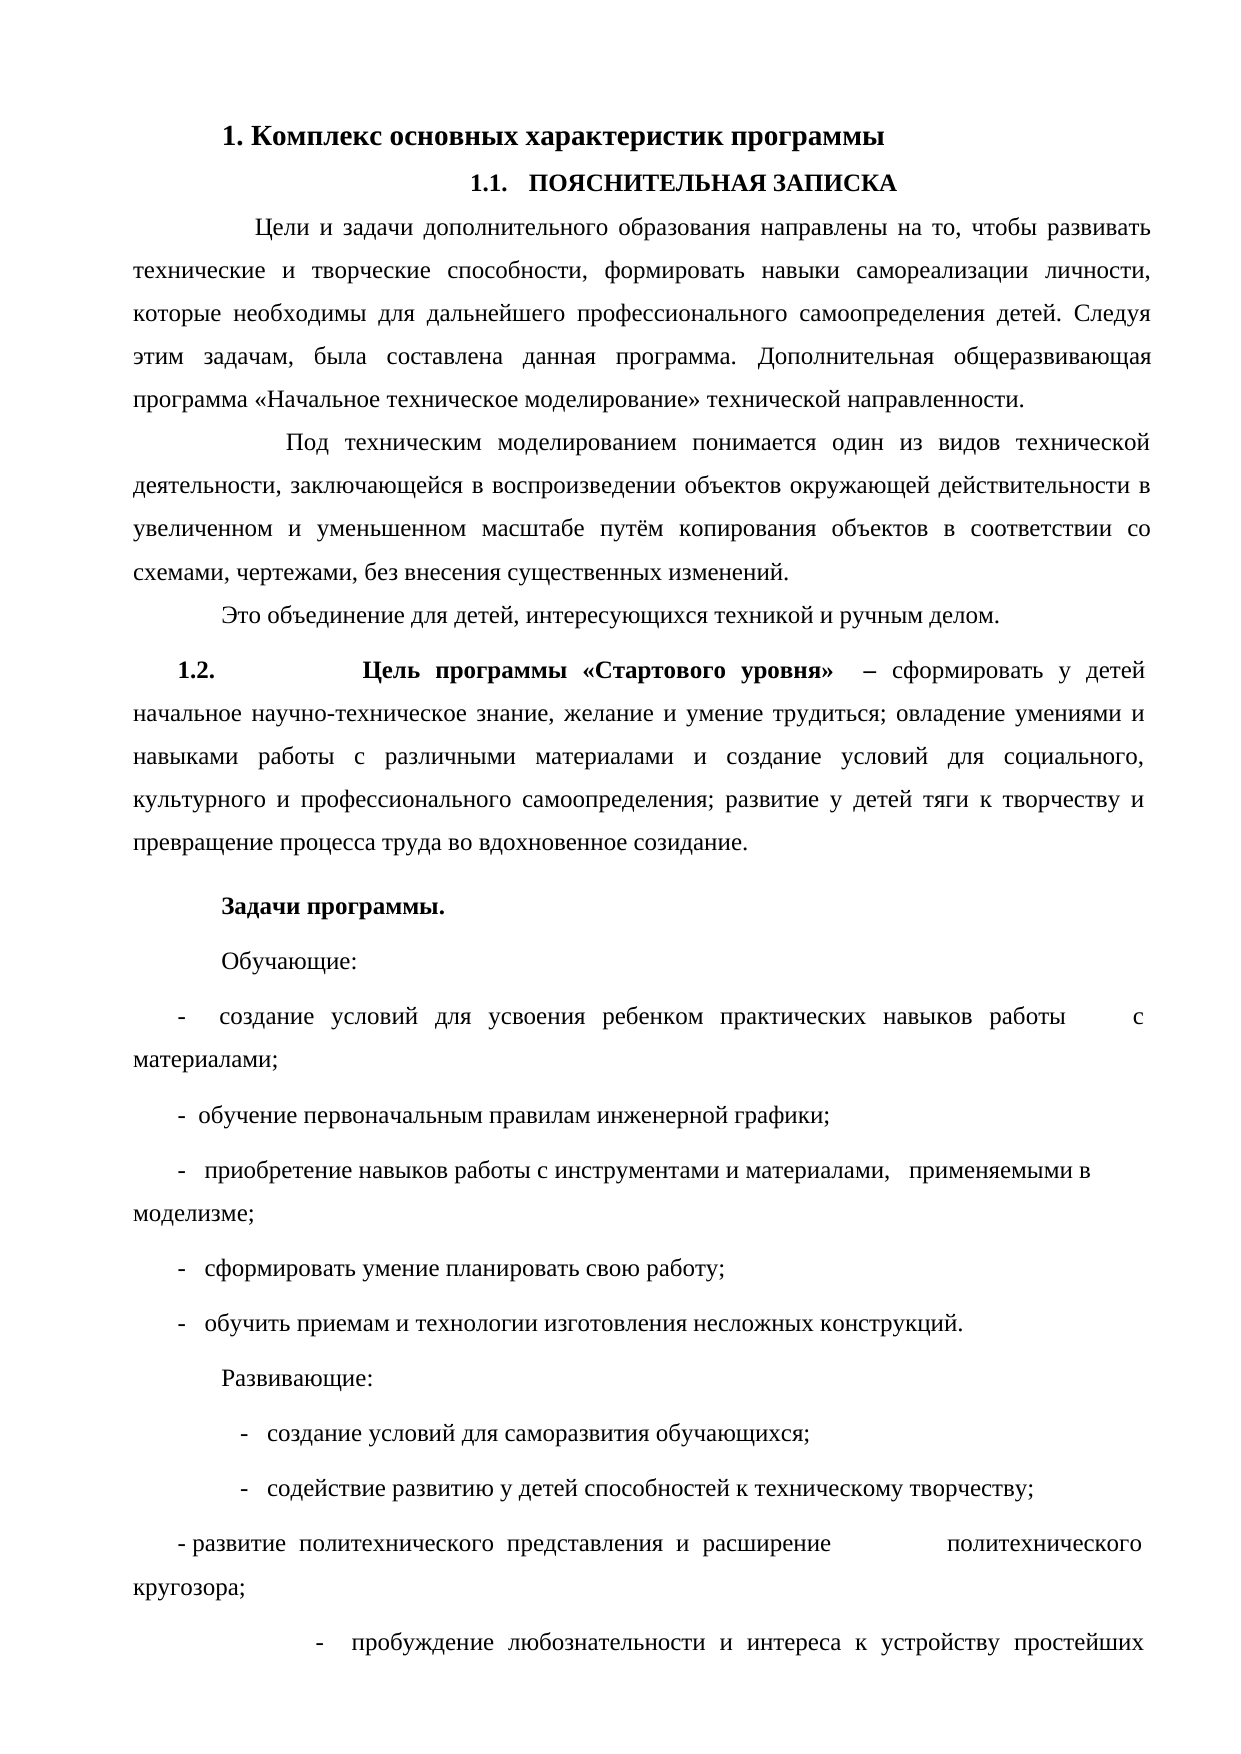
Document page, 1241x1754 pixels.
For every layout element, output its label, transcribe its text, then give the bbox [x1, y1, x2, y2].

text Развивающие: [133, 1363, 1145, 1392]
text - содействие развитию у детей способностей к техническому творчеству; [133, 1473, 1145, 1502]
text - развитие политехнического представления и расширение политехнического кругозора; [133, 1528, 1145, 1600]
text Цели и задачи дополнительного образования направлены на то, чтобы развивать технические и творческие способности, формировать навыки самореализации личности, которые необходимы для дальнейшего профессионального самоопределения детей. Следуя этим задачам, была составлена данная программа. Дополнительная общеразвивающая программа «Начальное техническое моделирование» технической направленности. [133, 212, 1152, 413]
text - создание условий для усвоения ребенком практических навыков работы с материалами; [133, 1001, 1145, 1073]
text 1. Комплекс основных характеристик программы [222, 118, 1145, 152]
text - создание условий для саморазвития обучающихся; [133, 1418, 1145, 1447]
list ПОЯСНИТЕЛЬНАЯ ЗАПИСКА [133, 168, 1145, 197]
text Задачи программы. [133, 891, 1145, 920]
list Цель программы «Стартового уровня» – сформировать у детей начальное научно-техническое знание, желание и умение трудиться; овладение умениями и навыками работы с различными материалами и создание условий для социального, культурного и профессионального самоопределения; развитие у детей тяги к творчеству и превращение процесса труда во вдохновенное созидание. [133, 655, 1145, 856]
text - обучить приемам и технологии изготовления несложных конструкций. [133, 1308, 1145, 1337]
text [133, 1627, 1145, 1656]
text Под техническим моделированием понимается один из видов технической деятельности, заключающейся в воспроизведении объектов окружающей действительности в увеличенном и уменьшенном масштабе путём копирования объектов в соответствии со схемами, чертежами, без внесения существенных изменений. [133, 427, 1152, 585]
text - обучение первоначальным правилам инженерной графики; [133, 1100, 1145, 1128]
text - сформировать умение планировать свою работу; [133, 1253, 1145, 1282]
text Обучающие: [133, 946, 1145, 975]
text Это объединение для детей, интересующихся техникой и ручным делом. [133, 600, 1152, 628]
text - приобретение навыков работы с инструментами и материалами, применяемыми в моделизме; [133, 1155, 1145, 1227]
